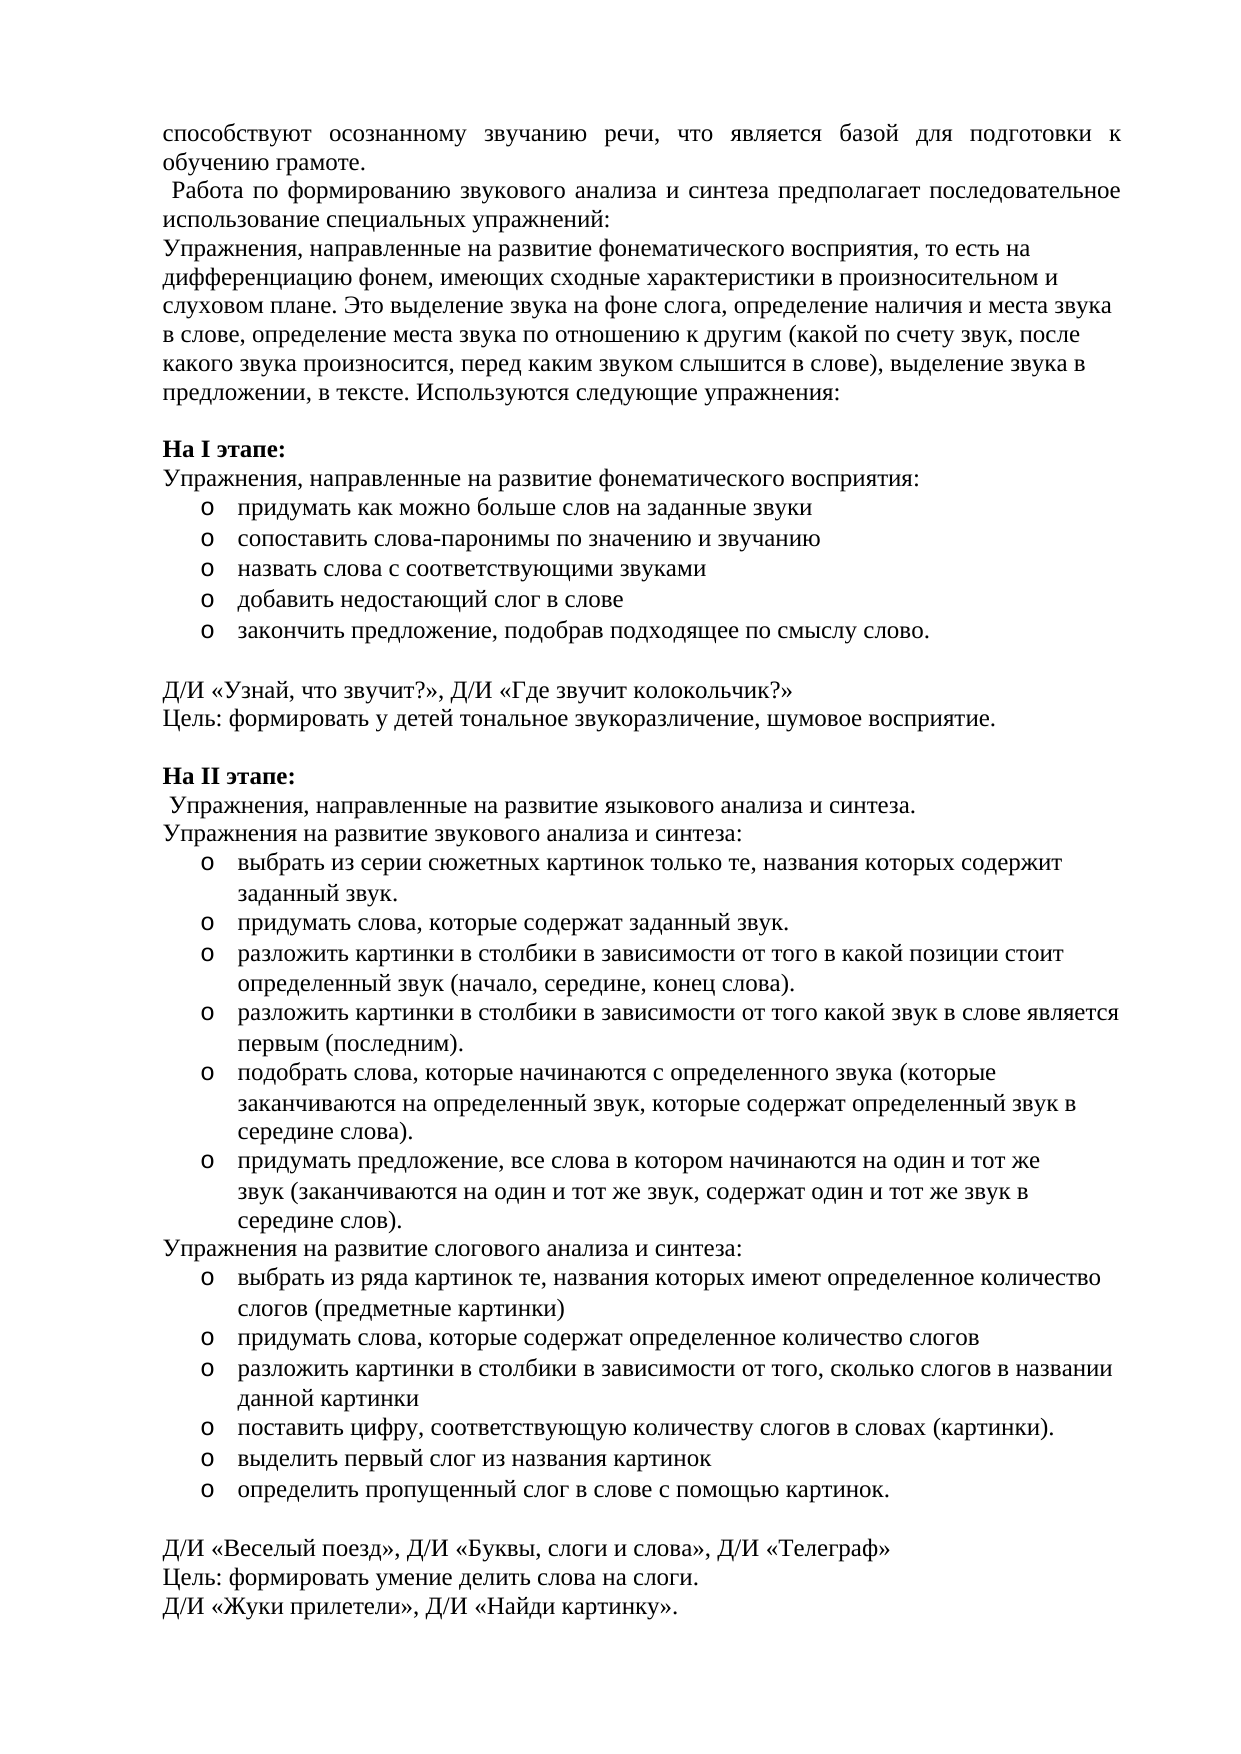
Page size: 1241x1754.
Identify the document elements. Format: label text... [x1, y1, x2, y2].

list подобрать слова, которые начинаются с определенного звука (которые заканчиваются на определенный звук, которые содержат определенный звук в середине слова). [200, 1057, 1122, 1145]
list выделить первый слог из названия картинок [200, 1443, 1122, 1474]
list добавить недостающий слог в слове [200, 584, 1122, 615]
text Упражнения, направленные на развитие фонематического восприятия, то есть на дифференциацию фонем, имеющих сходные характеристики в произносительном и слуховом плане. Это выделение звука на фоне слога, определение наличия и места звука в слове, определение места звука по отношению к другим (какой по счету звук, после какого звука произносится, перед каким звуком слышится в слове), выделение звука в предложении, в тексте. Используются следующие упражнения: [162, 233, 1122, 406]
list закончить предложение, подобрав подходящее по смыслу слово. [200, 615, 1122, 646]
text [162, 118, 1122, 176]
list поставить цифру, соответствующую количеству слогов в словах (картинки). [200, 1412, 1122, 1443]
list придумать предложение, все слова в котором начинаются на один и тот же звук (заканчиваются на один и тот же звук, содержат один и тот же звук в середине слов). [200, 1145, 1122, 1233]
text Д/И «Узнай, что звучит?», Д/И «Где звучит колокольчик?» [162, 675, 1122, 703]
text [162, 1533, 1122, 1620]
list разложить картинки в столбики в зависимости от того, сколько слогов в названии данной картинки [200, 1353, 1122, 1412]
list выбрать из серии сюжетных картинок только те, названия которых содержит заданный звук. [200, 847, 1122, 907]
list придумать слова, которые содержат определенное количество слогов [200, 1322, 1122, 1353]
list сопоставить слова-паронимы по значению и звучанию [200, 523, 1122, 553]
list придумать как можно больше слов на заданные звуки [200, 492, 1122, 523]
list разложить картинки в столбики в зависимости от того какой звук в слове является первым (последним). [200, 997, 1122, 1057]
text Упражнения, направленные на развитие фонематического восприятия: [162, 463, 1122, 492]
list придумать слова, которые содержат заданный звук. [200, 907, 1122, 938]
list назвать слова с соответствующими звуками [200, 553, 1122, 584]
text Работа по формированию звукового анализа и синтеза предполагает последовательное использование специальных упражнений: [162, 176, 1122, 233]
text Упражнения на развитие слогового анализа и синтеза: [162, 1233, 1122, 1262]
list определить пропущенный слог в слове с помощью картинок. [200, 1474, 1122, 1505]
list разложить картинки в столбики в зависимости от того в какой позиции стоит определенный звук (начало, середине, конец слова). [200, 938, 1122, 997]
list выбрать из ряда картинок те, названия которых имеют определенное количество слогов (предметные картинки) [200, 1262, 1122, 1322]
text На II этапе: [162, 761, 1122, 790]
text Упражнения, направленные на развитие языкового анализа и синтеза. [162, 790, 1122, 818]
text Упражнения на развитие звукового анализа и синтеза: [162, 818, 1122, 847]
text На I этапе: [162, 434, 1122, 463]
text Цель: формировать у детей тональное звукоразличение, шумовое восприятие. [162, 703, 1122, 732]
